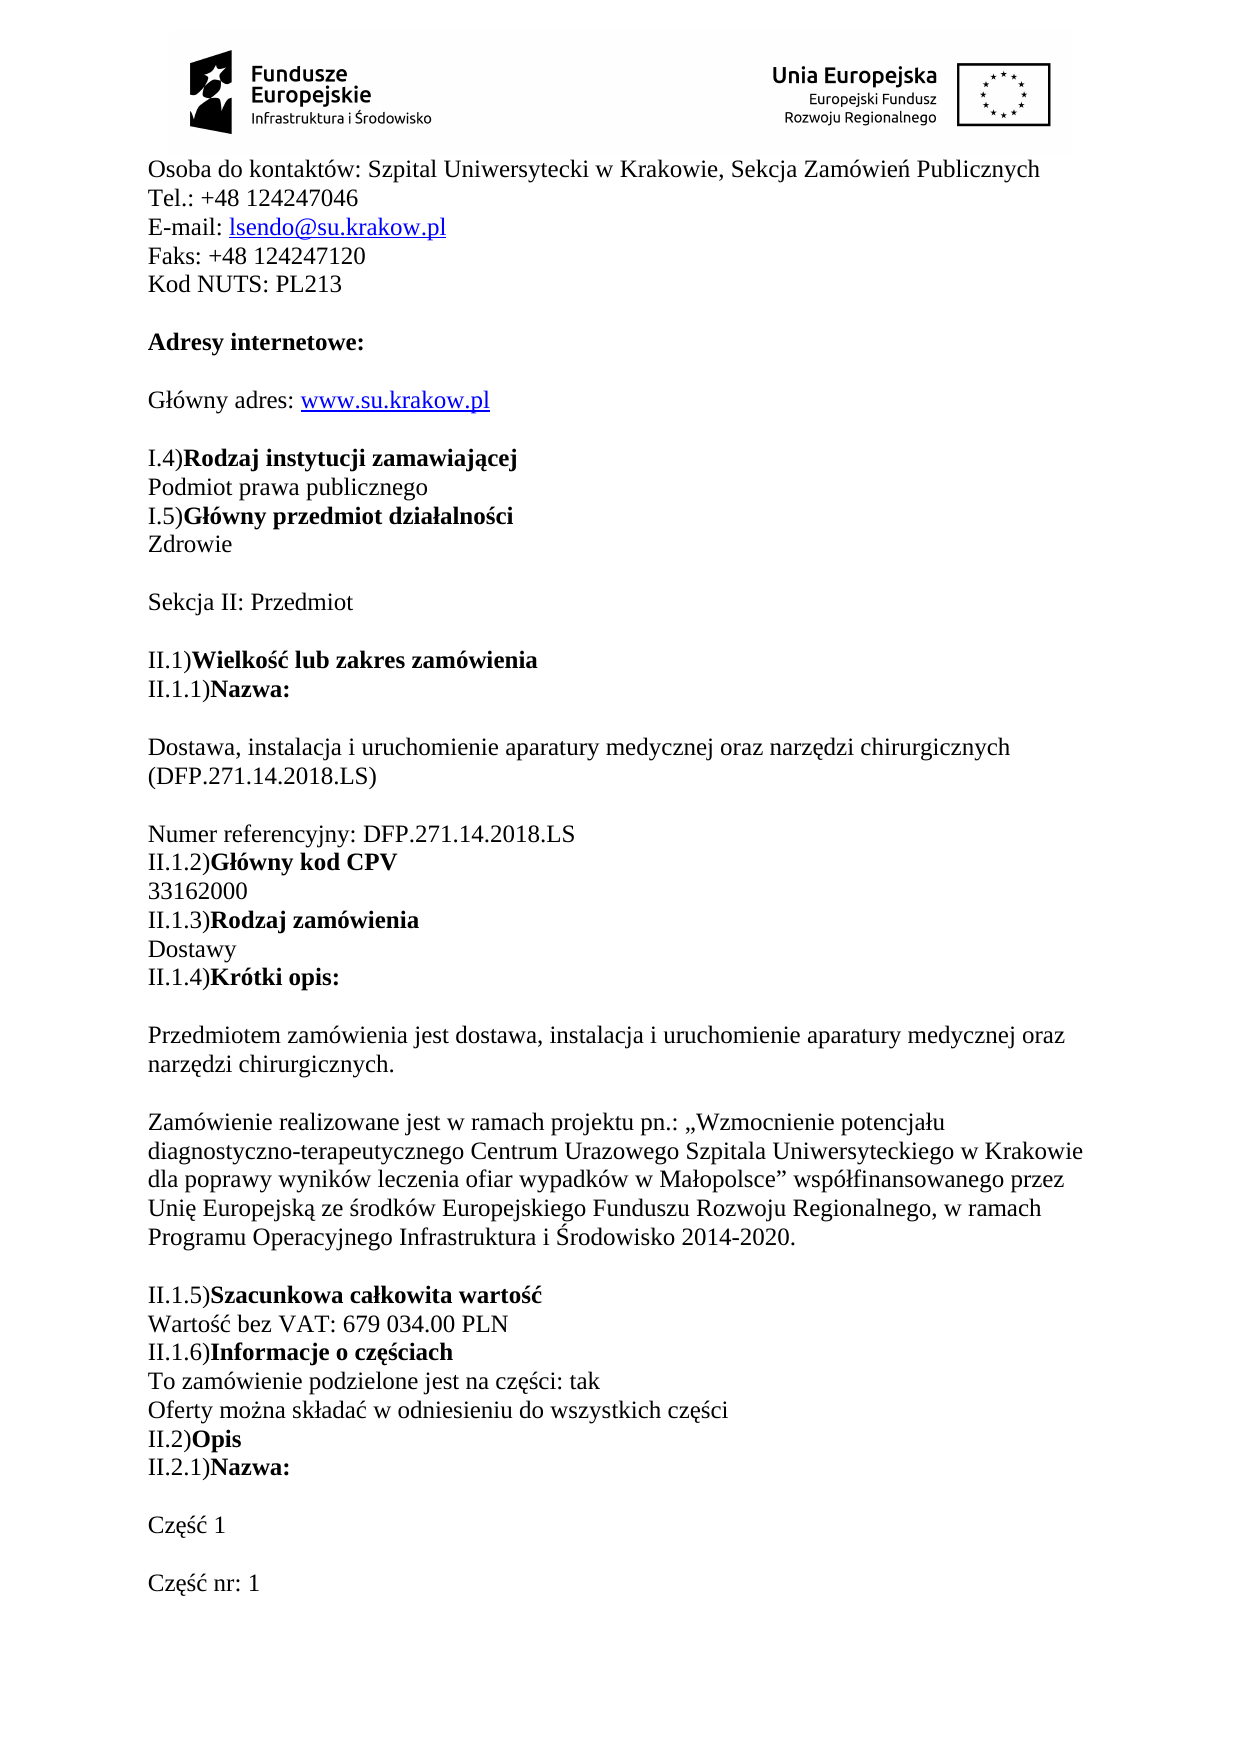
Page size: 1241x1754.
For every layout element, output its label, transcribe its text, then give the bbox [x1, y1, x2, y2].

text II.1.1)Nazwa: [148, 674, 1093, 703]
text II.2)Opis [148, 1424, 1093, 1452]
text Sekcja II: Przedmiot [148, 587, 1093, 616]
text II.1.6)Informacje o częściach [148, 1337, 1093, 1366]
text II.1.3)Rodzaj zamówienia [148, 905, 1093, 934]
text Numer referencyjny: DFP.271.14.2018.LS [148, 819, 1093, 847]
text Przedmiotem zamówienia jest dostawa, instalacja i uruchomienie aparatury medycznej oraz narzędzi chirurgicznych. [148, 1020, 1093, 1078]
text Zdrowie [148, 529, 1093, 558]
text Dostawa, instalacja i uruchomienie aparatury medycznej oraz narzędzi chirurgicznych (DFP.271.14.2018.LS) [148, 732, 1093, 789]
text Dostawy [148, 934, 1093, 962]
text Adresy internetowe: [148, 327, 1093, 356]
text I.5)Główny przedmiot działalności [148, 501, 1093, 529]
text Podmiot prawa publicznego [148, 472, 1093, 501]
text II.1.2)Główny kod CPV [148, 847, 1093, 876]
text Oferty można składać w odniesieniu do wszystkich części [148, 1395, 1093, 1424]
text Zamówienie realizowane jest w ramach projektu pn.: „Wzmocnienie potencjału diagnostyczno-terapeutycznego Centrum Urazowego Szpitala Uniwersyteckiego w Krakowie dla poprawy wyników leczenia ofiar wypadków w Małopolsce” współfinansowanego przez Unię Europejską ze środków Europejskiego Funduszu Rozwoju Regionalnego, w ramach Programu Operacyjnego Infrastruktura i Środowisko 2014-2020. [148, 1107, 1093, 1251]
text Wartość bez VAT: 679 034.00 PLN [148, 1309, 1093, 1337]
text 33162000 [148, 876, 1093, 905]
text II.2.1)Nazwa: [148, 1452, 1093, 1481]
text II.1.4)Krótki opis: [148, 962, 1093, 991]
text I.4)Rodzaj instytucji zamawiającej [148, 443, 1093, 472]
text To zamówienie podzielone jest na części: tak [148, 1366, 1093, 1395]
text II.1.5)Szacunkowa całkowita wartość [148, 1280, 1093, 1309]
picture [169, 29, 1071, 155]
text Część nr: 1 [148, 1568, 1093, 1597]
text Główny adres: www.su.krakow.pl [148, 385, 1093, 414]
text II.1)Wielkość lub zakres zamówienia [148, 645, 1093, 674]
text Część 1 [148, 1510, 1093, 1539]
